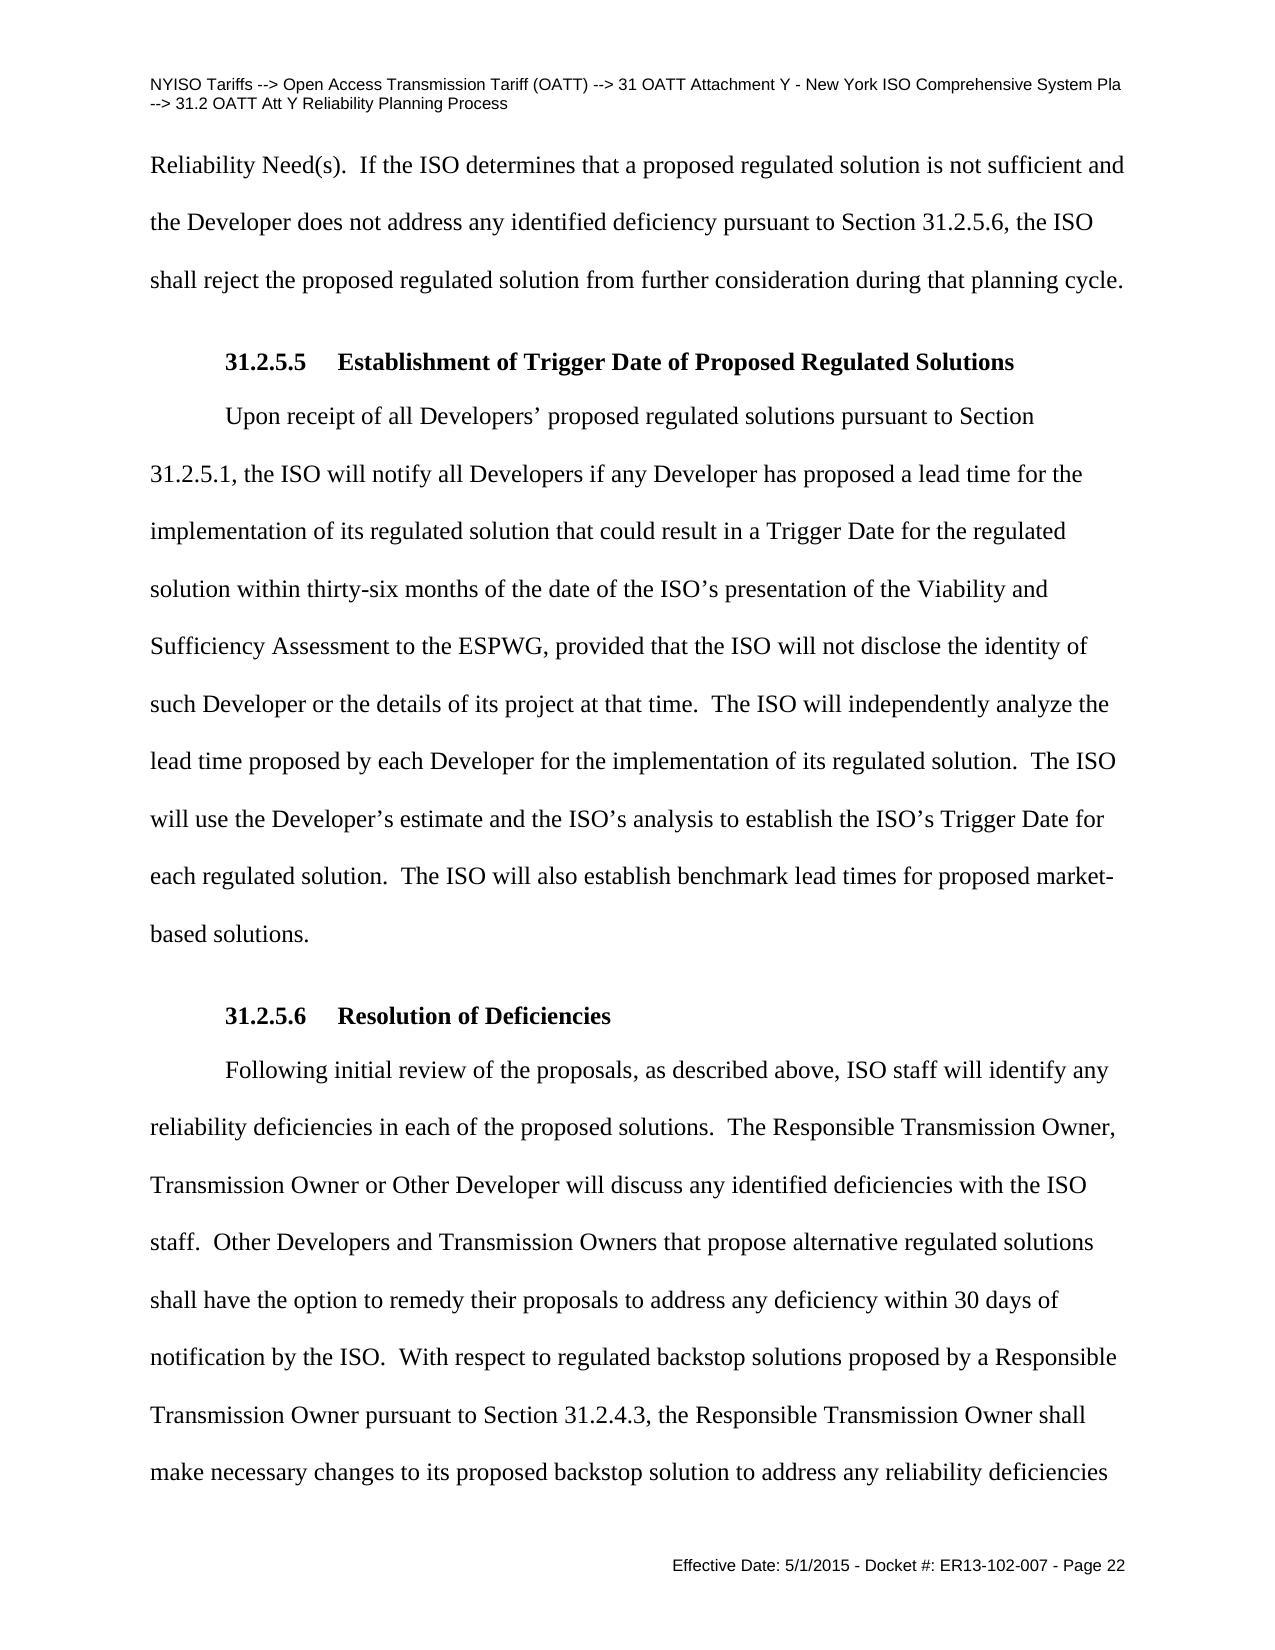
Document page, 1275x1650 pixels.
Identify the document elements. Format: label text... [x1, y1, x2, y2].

subtitle 31.2.5.5 Establishment of Trigger Date of Proposed Regulated Solutions [225, 347, 1125, 376]
subtitle 31.2.5.6 Resolution of Deficiencies [225, 1001, 1125, 1030]
text Upon receipt of all Developers’ proposed regulated solutions pursuant to Section 31.2.5.1, the ISO will notify all Developers if any Developer has proposed a lead time for the implementation of its regulated solution that could result in a Trigger Date for the regulated solution within thirty-six months of the date of the ISO’s presentation of the Viability and Sufficiency Assessment to the ESPWG, provided that the ISO will not disclose the identity of such Developer or the details of its project at that time. The ISO will independently analyze the lead time proposed by each Developer for the implementation of its regulated solution. The ISO will use the Developer’s estimate and the ISO’s analysis to establish the ISO’s Trigger Date for each regulated solution. The ISO will also establish benchmark lead times for proposed market-based solutions. [150, 401, 1125, 947]
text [150, 150, 1125, 294]
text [150, 1055, 1125, 1486]
